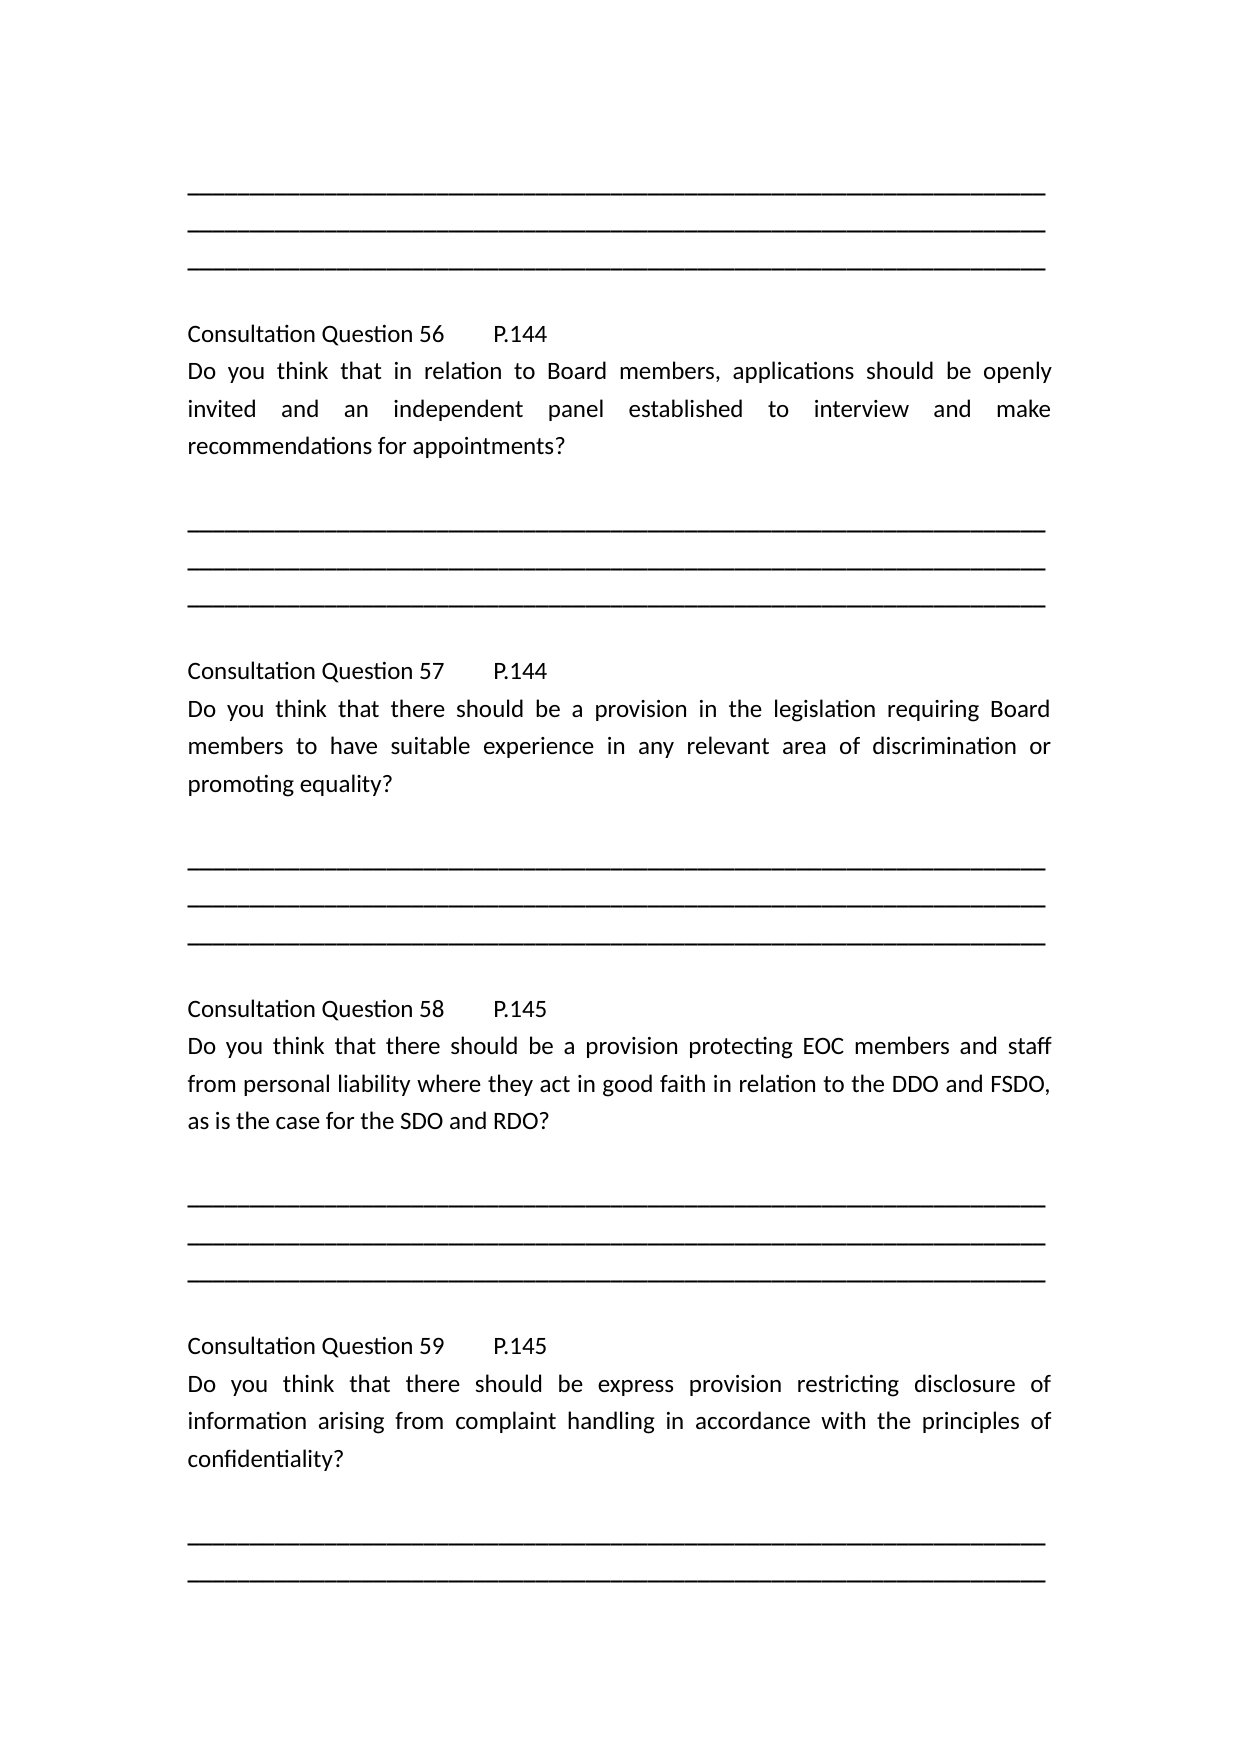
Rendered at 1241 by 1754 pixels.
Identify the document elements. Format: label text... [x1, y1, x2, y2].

text Consultation Question 56 P.144 [187, 314, 1053, 352]
text Do you think that there should be a provision protecting EOC members and staff from personal liability where they act in good faith in relation to the DDO and FSDO, as is the case for the SDO and RDO? [187, 1027, 1053, 1139]
list Consultation Question 58 P.145 [187, 989, 1053, 1027]
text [187, 1514, 1053, 1589]
text Consultation Question 57 P.144 [187, 652, 1053, 689]
text Do you think that there should be a provision in the legislation requiring Board members to have suitable experience in any relevant area of discrimination or promoting equality? [187, 689, 1053, 802]
text Do you think that in relation to Board members, applications should be openly invited and an independent panel established to interview and make recommendations for appointments? [187, 352, 1053, 464]
text Consultation Question 59 P.145 [187, 1327, 1053, 1364]
text Do you think that there should be express provision restricting disclosure of information arising from complaint handling in accordance with the principles of confidentiality? [187, 1364, 1053, 1477]
